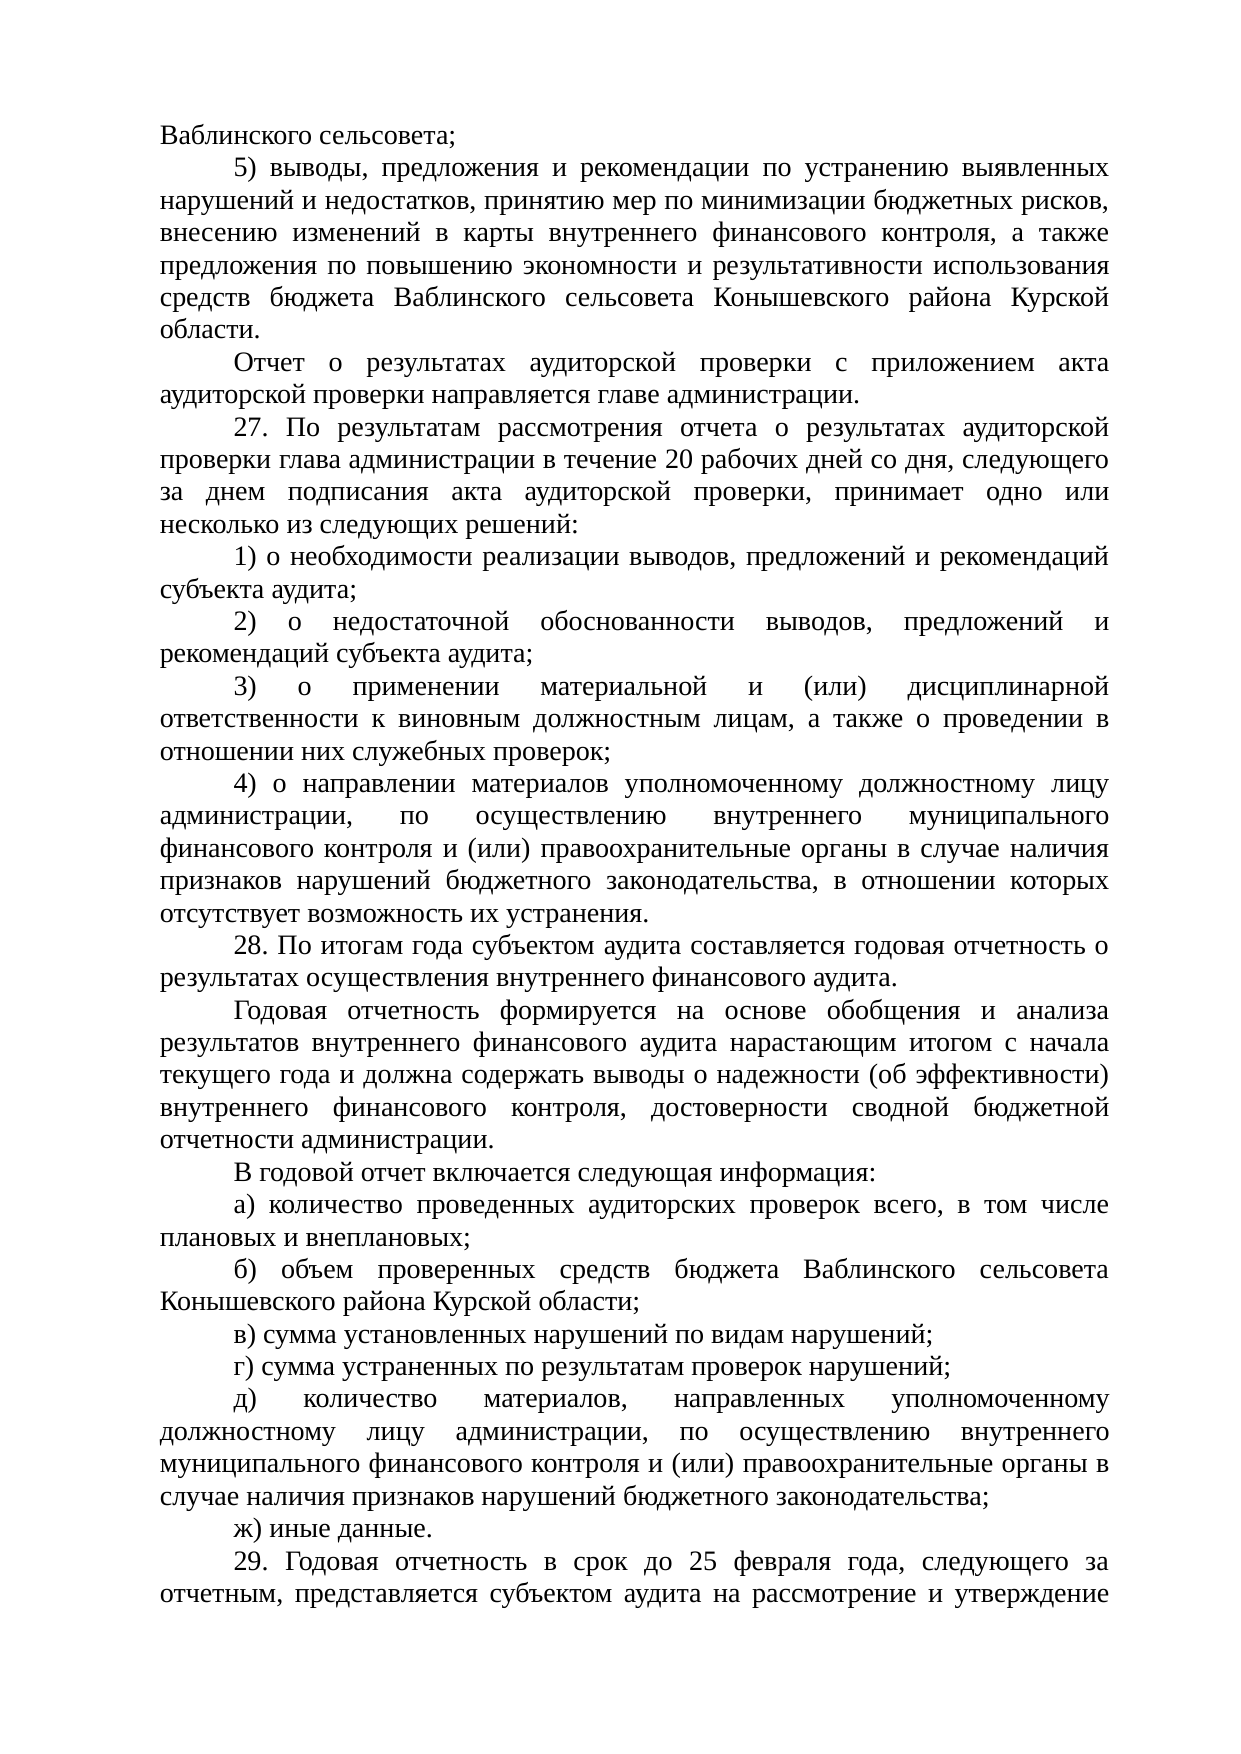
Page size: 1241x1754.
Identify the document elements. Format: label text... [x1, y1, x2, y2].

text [159, 118, 1110, 151]
text 27. По результатам рассмотрения отчета о результатах аудиторской проверки глава администрации в течение 20 рабочих дней со дня, следующего за днем подписания акта аудиторской проверки, принимает одно или несколько из следующих решений: [159, 410, 1110, 539]
text а) количество проведенных аудиторских проверок всего, в том числе плановых и внеплановых; [159, 1187, 1110, 1252]
text д) количество материалов, направленных уполномоченному должностному лицу администрации, по осуществлению внутреннего муниципального финансового контроля и (или) правоохранительные органы в случае наличия признаков нарушений бюджетного законодательства; [159, 1382, 1110, 1511]
text Отчет о результатах аудиторской проверки с приложением акта аудиторской проверки направляется главе администрации. [159, 345, 1110, 410]
text 4) о направлении материалов уполномоченному должностному лицу администрации, по осуществлению внутреннего муниципального финансового контроля и (или) правоохранительные органы в случае наличия признаков нарушений бюджетного законодательства, в отношении которых отсутствует возможность их устранения. [159, 766, 1110, 928]
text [159, 1543, 1110, 1608]
text Годовая отчетность формируется на основе обобщения и анализа результатов внутреннего финансового аудита нарастающим итогом с начала текущего года и должна содержать выводы о надежности (об эффективности) внутреннего финансового контроля, достоверности сводной бюджетной отчетности администрации. [159, 993, 1110, 1155]
text ж) иные данные. [159, 1511, 1110, 1543]
text 5) выводы, предложения и рекомендации по устранению выявленных нарушений и недостатков, принятию мер по минимизации бюджетных рисков, внесению изменений в карты внутреннего финансового контроля, а также предложения по повышению экономности и результативности использования средств бюджета Ваблинского сельсовета Конышевского района Курской области. [159, 151, 1110, 345]
text 2) о недостаточной обоснованности выводов, предложений и рекомендаций субъекта аудита; [159, 604, 1110, 669]
text В годовой отчет включается следующая информация: [159, 1155, 1110, 1187]
text 3) о применении материальной и (или) дисциплинарной ответственности к виновным должностным лицам, а также о проведении в отношении них служебных проверок; [159, 669, 1110, 766]
text 28. По итогам года субъектом аудита составляется годовая отчетность о результатах осуществления внутреннего финансового аудита. [159, 928, 1110, 993]
text б) объем проверенных средств бюджета Ваблинского сельсовета Конышевского района Курской области; [159, 1252, 1110, 1317]
text в) сумма установленных нарушений по видам нарушений; [159, 1317, 1110, 1349]
text 1) о необходимости реализации выводов, предложений и рекомендаций субъекта аудита; [159, 539, 1110, 604]
text г) сумма устраненных по результатам проверок нарушений; [159, 1349, 1110, 1382]
